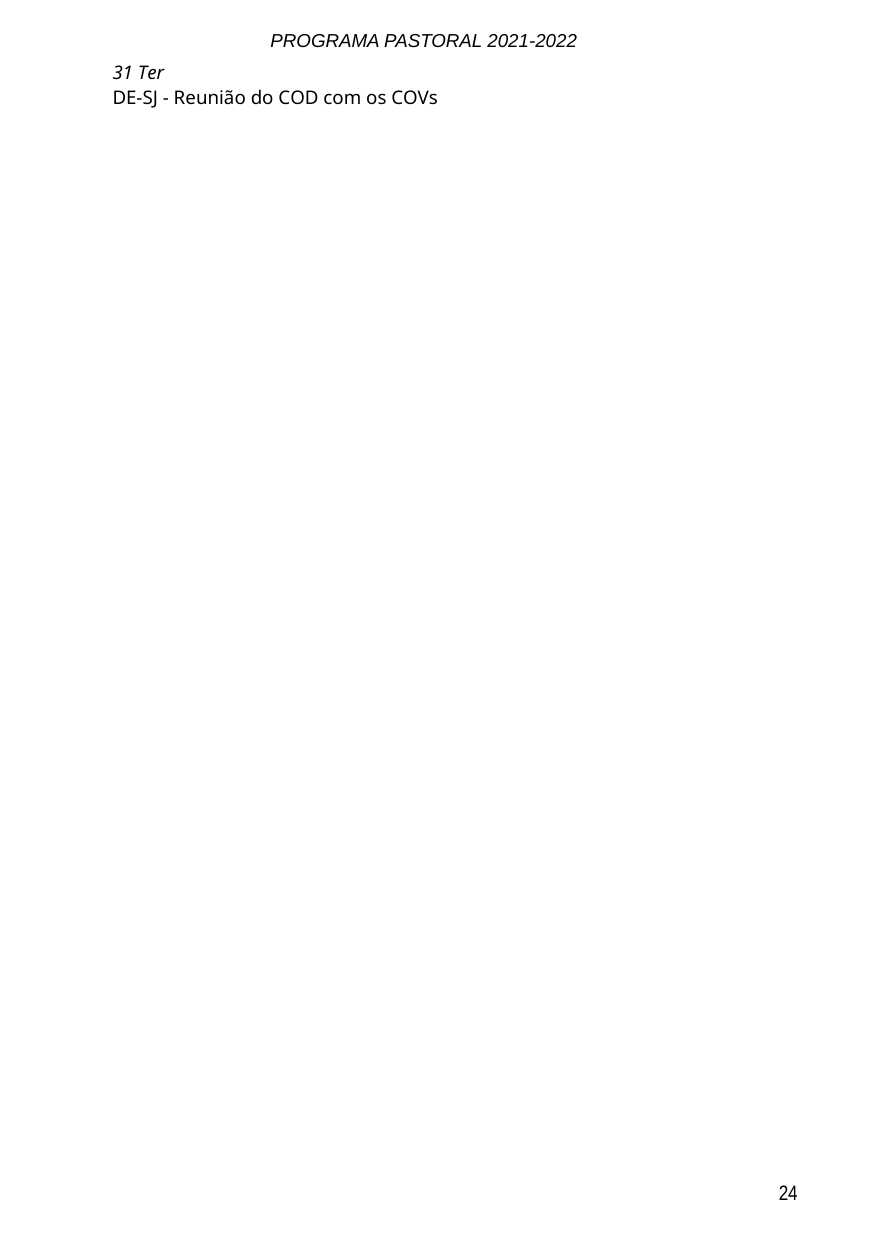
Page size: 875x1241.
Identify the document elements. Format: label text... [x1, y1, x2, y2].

text 31 Ter [112, 59, 797, 84]
text DE-SJ - Reunião do COD com os COVs [112, 84, 797, 110]
